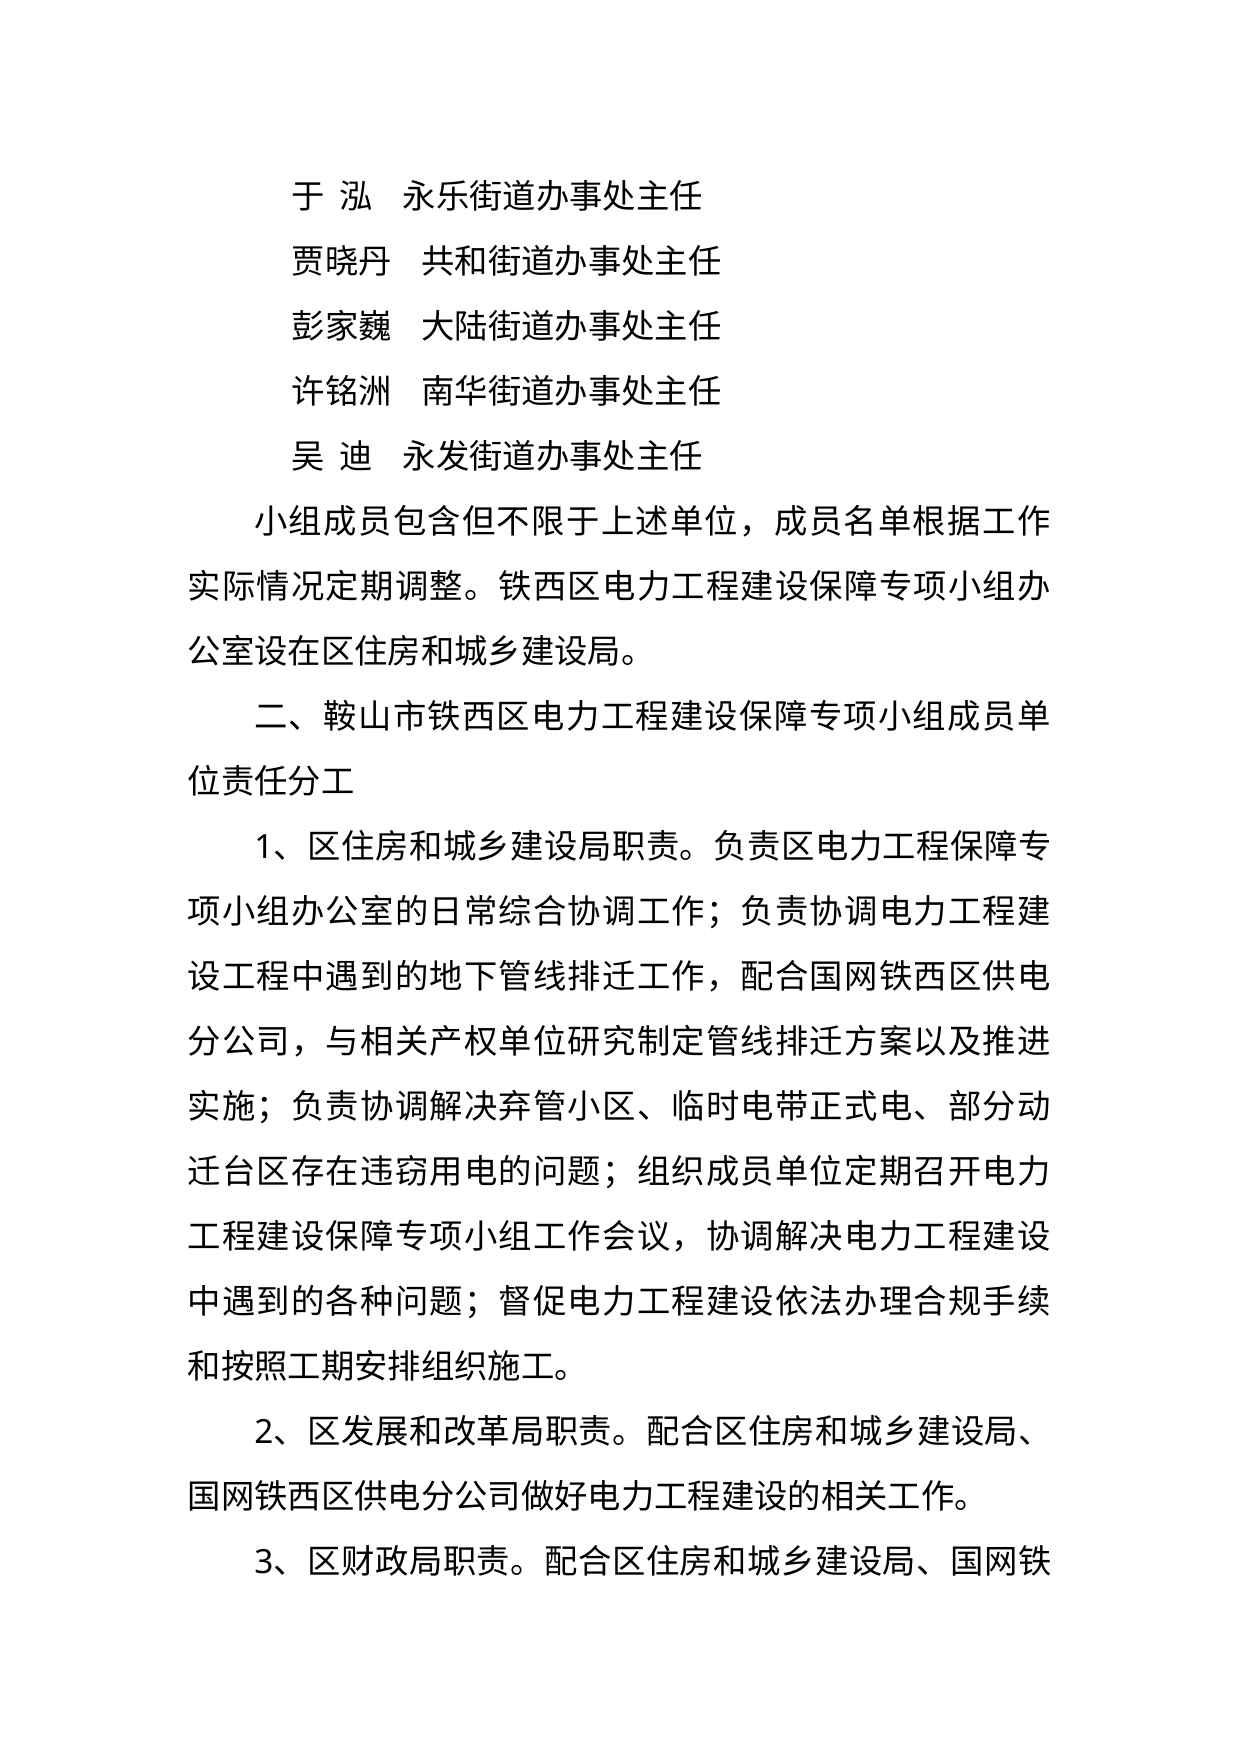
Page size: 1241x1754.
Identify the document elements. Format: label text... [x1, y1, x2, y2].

text 2、区发展和改革局职责。配合区住房和城乡建设局、国网铁西区供电分公司做好电力工程建设的相关工作。 [187, 1397, 1053, 1527]
text 吴 迪 永发街道办事处主任 [187, 422, 1053, 487]
text 二、鞍山市铁西区电力工程建设保障专项小组成员单位责任分工 [187, 682, 1053, 812]
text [187, 1527, 1053, 1592]
text 彭家巍 大陆街道办事处主任 [187, 292, 1053, 357]
text 1、区住房和城乡建设局职责。负责区电力工程保障专项小组办公室的日常综合协调工作；负责协调电力工程建设工程中遇到的地下管线排迁工作，配合国网铁西区供电分公司，与相关产权单位研究制定管线排迁方案以及推进实施；负责协调解决弃管小区、临时电带正式电、部分动迁台区存在违窃用电的问题；组织成员单位定期召开电力工程建设保障专项小组工作会议，协调解决电力工程建设中遇到的各种问题；督促电力工程建设依法办理合规手续和按照工期安排组织施工。 [187, 812, 1053, 1397]
text 贾晓丹 共和街道办事处主任 [187, 227, 1053, 292]
text 小组成员包含但不限于上述单位，成员名单根据工作实际情况定期调整。铁西区电力工程建设保障专项小组办公室设在区住房和城乡建设局。 [187, 487, 1053, 682]
text 于 泓 永乐街道办事处主任 [187, 162, 1053, 227]
text 许铭洲 南华街道办事处主任 [187, 357, 1053, 422]
